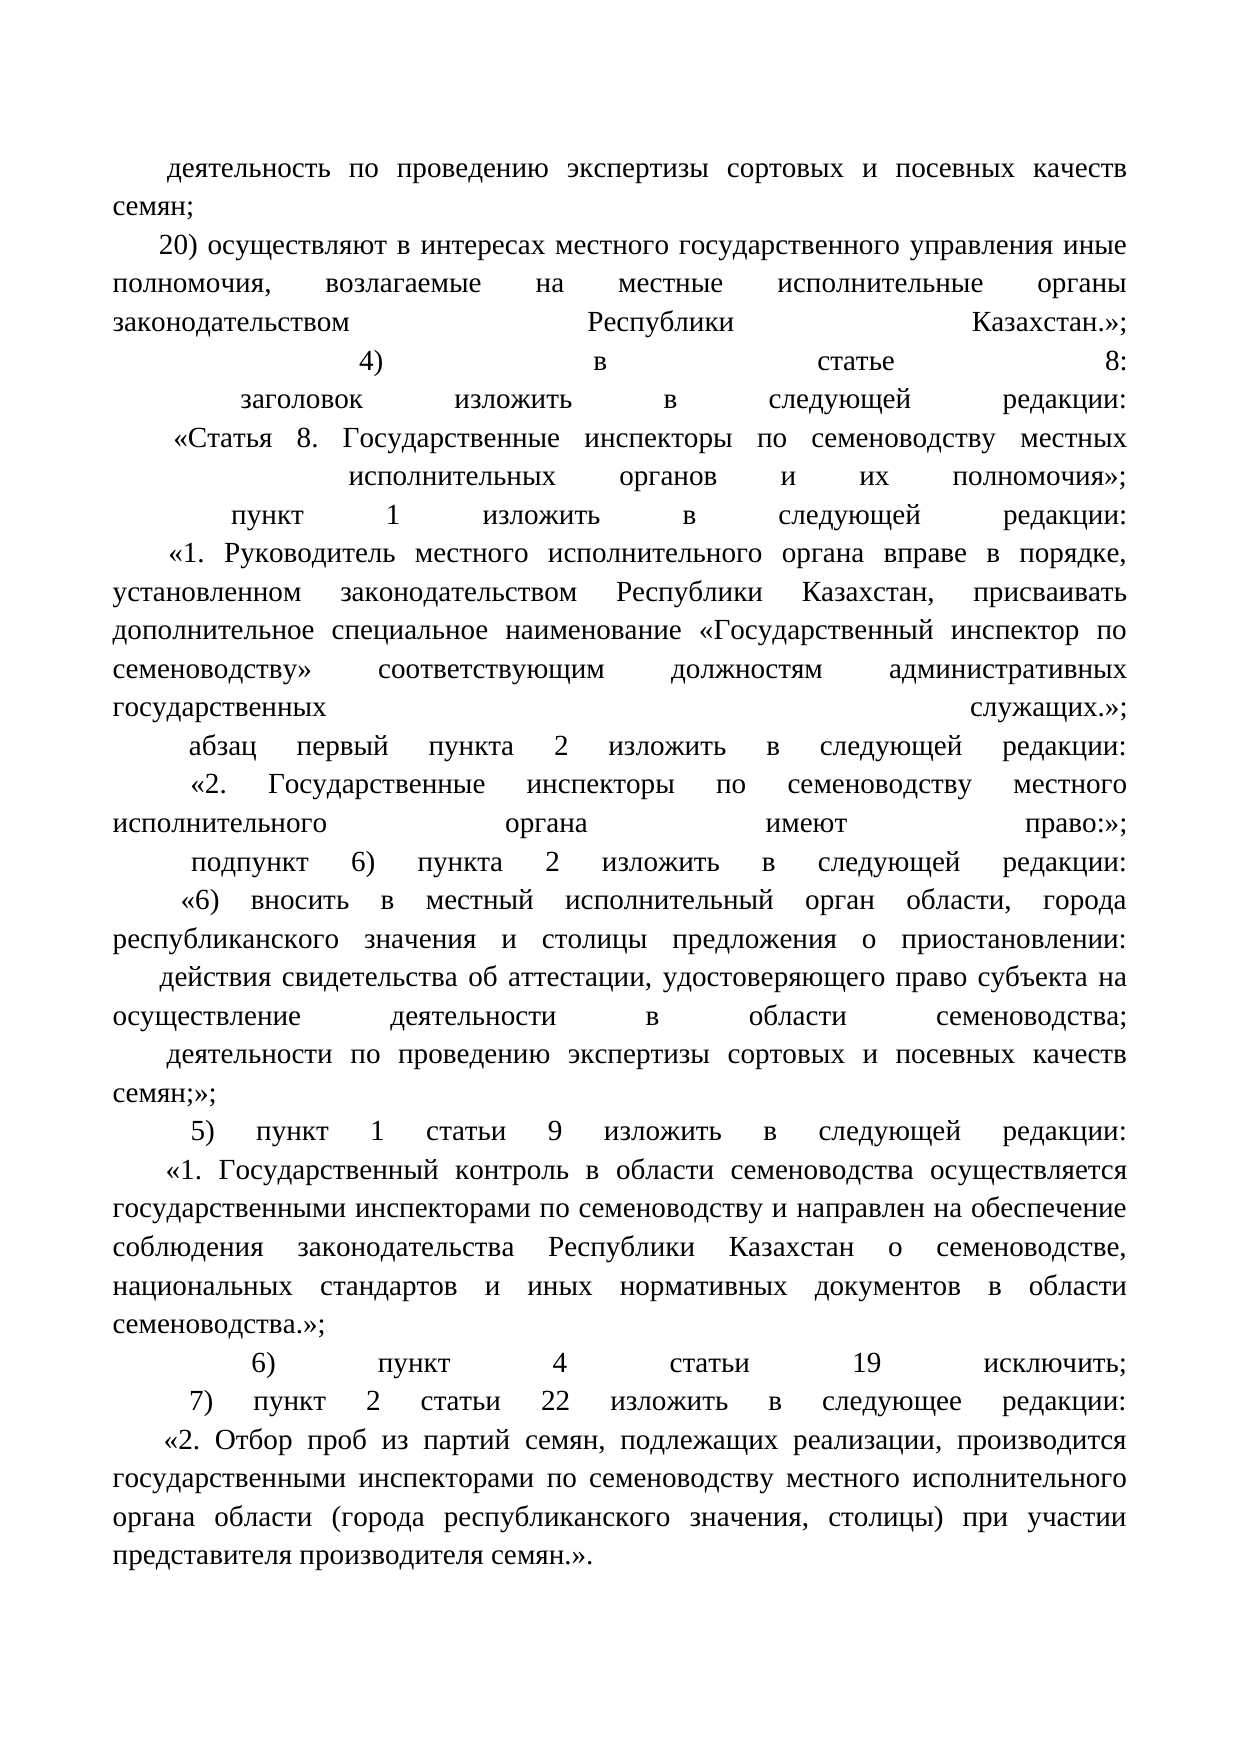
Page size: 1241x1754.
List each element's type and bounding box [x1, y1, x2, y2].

text [112, 150, 1128, 1571]
